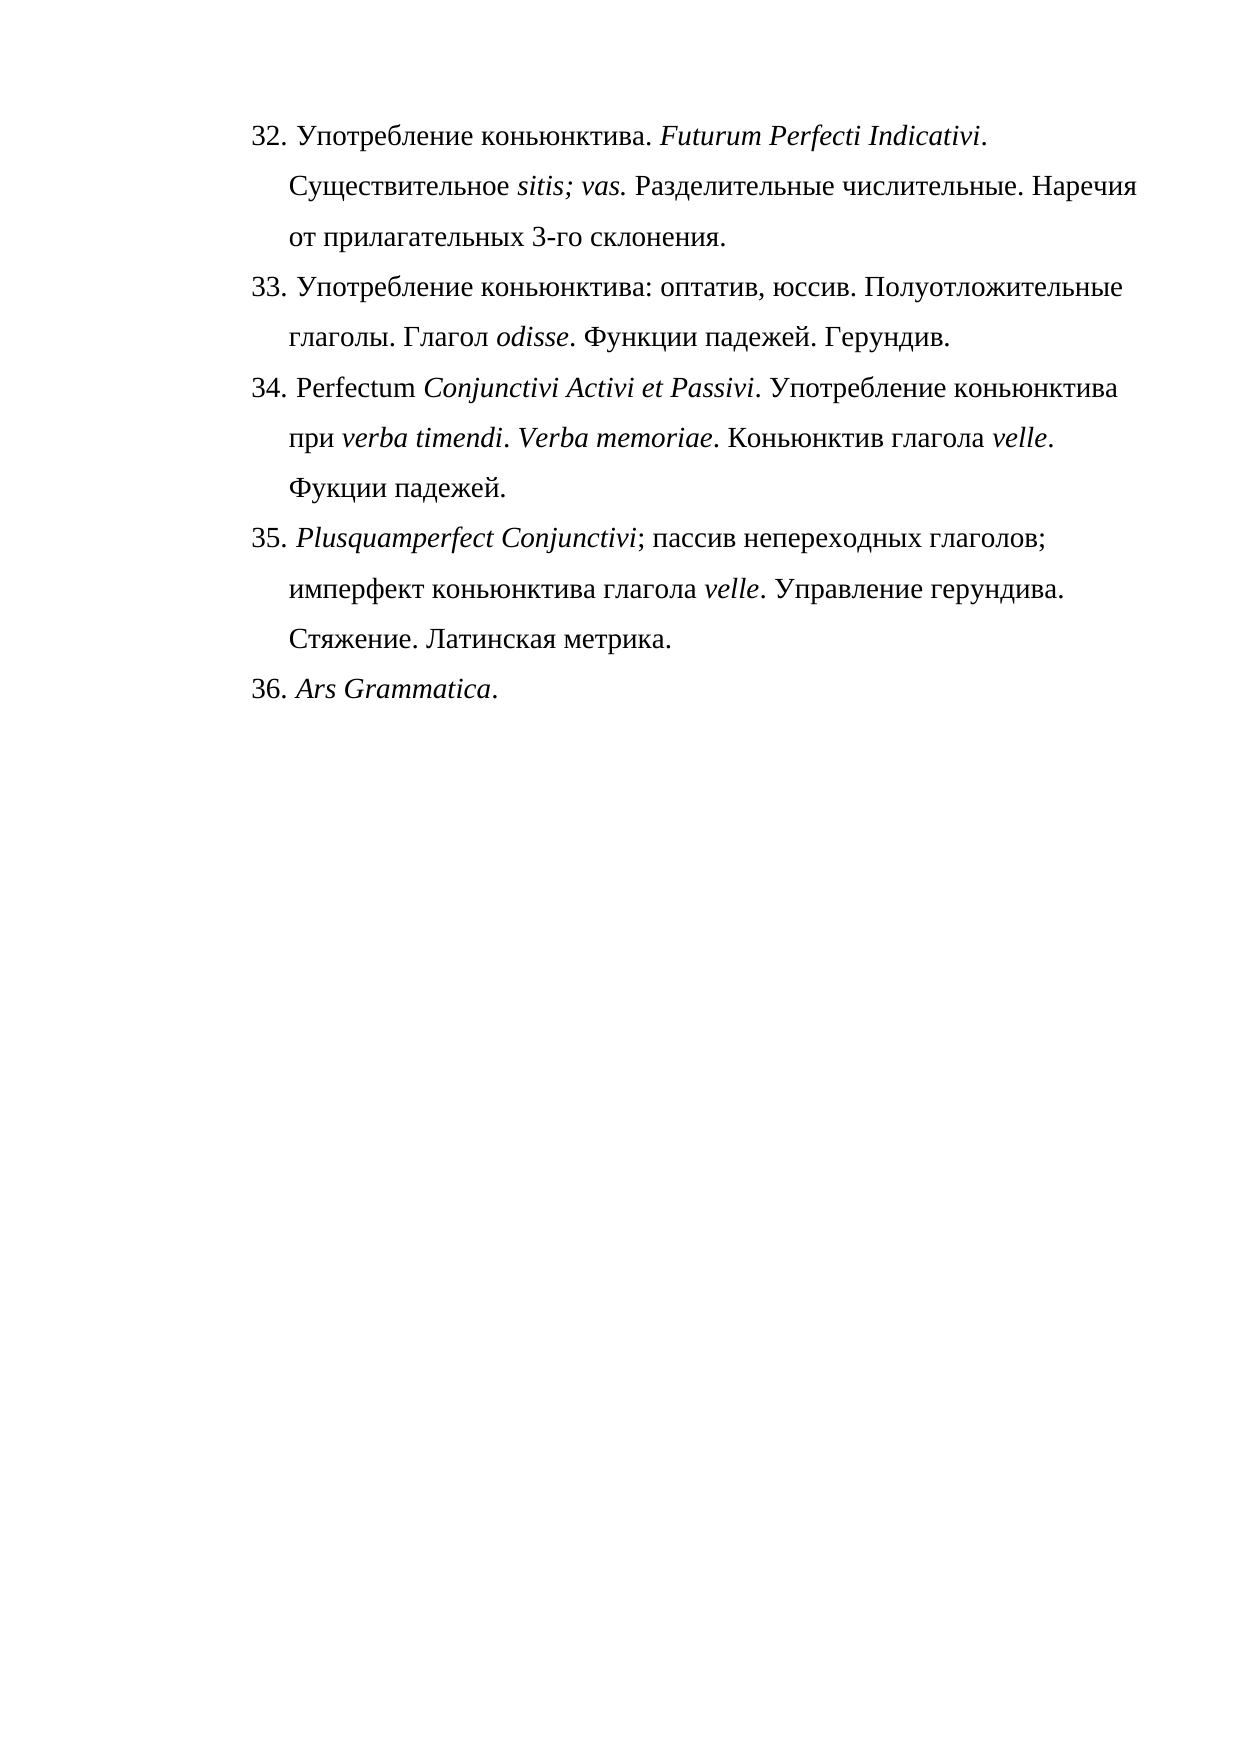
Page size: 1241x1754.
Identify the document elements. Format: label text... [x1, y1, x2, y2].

list Plusquamperfect Conjunctivi; пассив непереходных глаголов; имперфект коньюнктива глагола velle. Управление герундива. Стяжение. Латинская метрика. [251, 521, 1152, 655]
list Употребление коньюнктива: оптатив, юссив. Полуотложительные глаголы. Глагол odisse. Функции падежей. Герундив. [251, 269, 1152, 353]
list Ars Grammatica. [251, 672, 1152, 705]
list Perfectum Conjunctivi Activi et Passivi. Употребление коньюнктива при verba timendi. Verba memoriae. Коньюнктив глагола velle. Фукции падежей. [251, 370, 1152, 504]
list Употребление коньюнктива. Futurum Perfecti Indicativi. Существительное sitis; vas. Разделительные числительные. Наречия от прилагательных 3-го склонения. [251, 118, 1152, 252]
